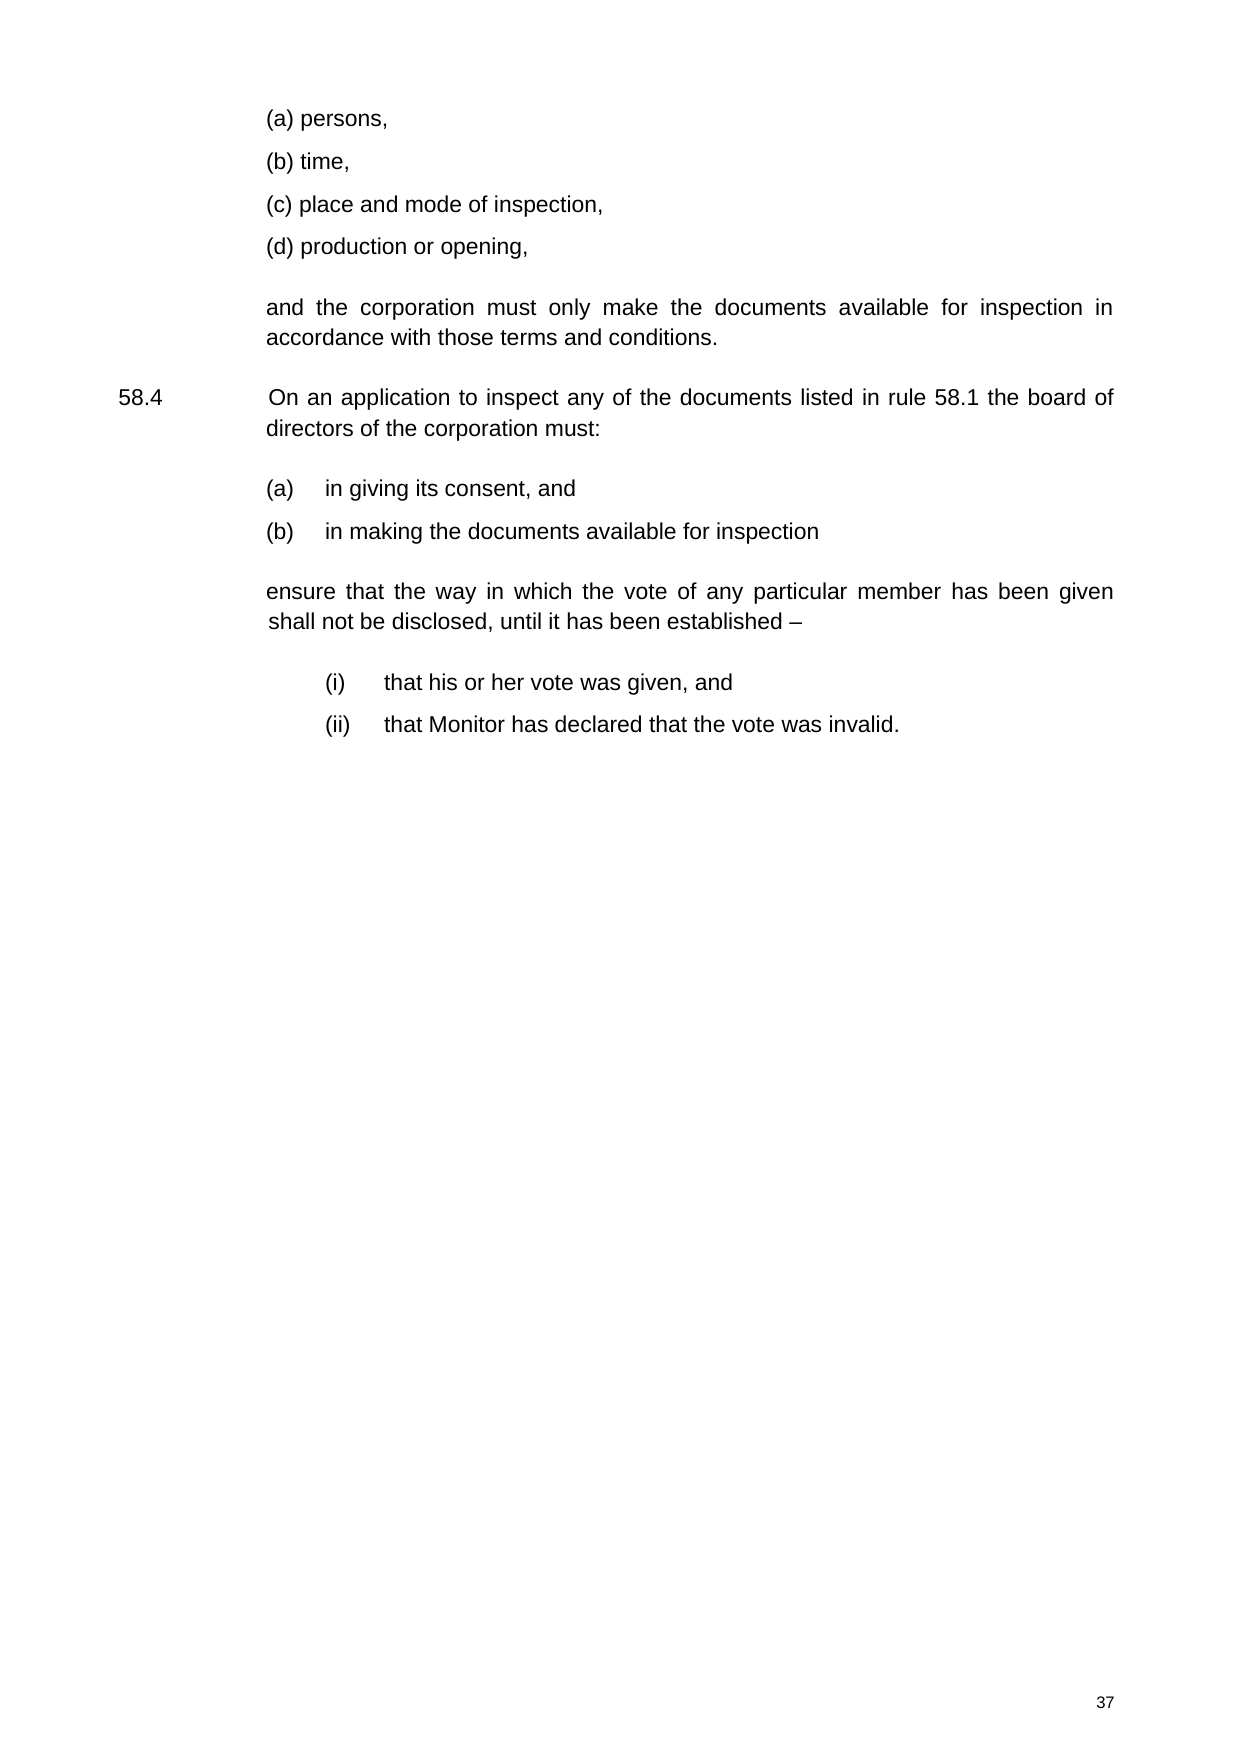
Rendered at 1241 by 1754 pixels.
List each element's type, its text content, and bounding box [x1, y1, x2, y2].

text (a) in giving its consent, and [266, 475, 1114, 501]
text and the corporation must only make the documents available for inspection in accordance with those terms and conditions. [266, 294, 1114, 350]
text (a) persons, [266, 105, 1114, 132]
text 58.4 On an application to inspect any of the documents listed in rule 58.1 the board of directors of the corporation must: [118, 384, 1114, 441]
text (d) production or opening, [266, 233, 1114, 260]
text (c) place and mode of inspection, [266, 191, 1114, 217]
text ensure that the way in which the vote of any particular member has been given shall not be disclosed, until it has been established – [266, 578, 1114, 635]
text (i) that his or her vote was given, and [325, 669, 1114, 695]
text (b) time, [266, 148, 1114, 174]
text (b) in making the documents available for inspection [266, 518, 1114, 544]
text (ii) that Monitor has declared that the vote was invalid. [325, 711, 1114, 738]
